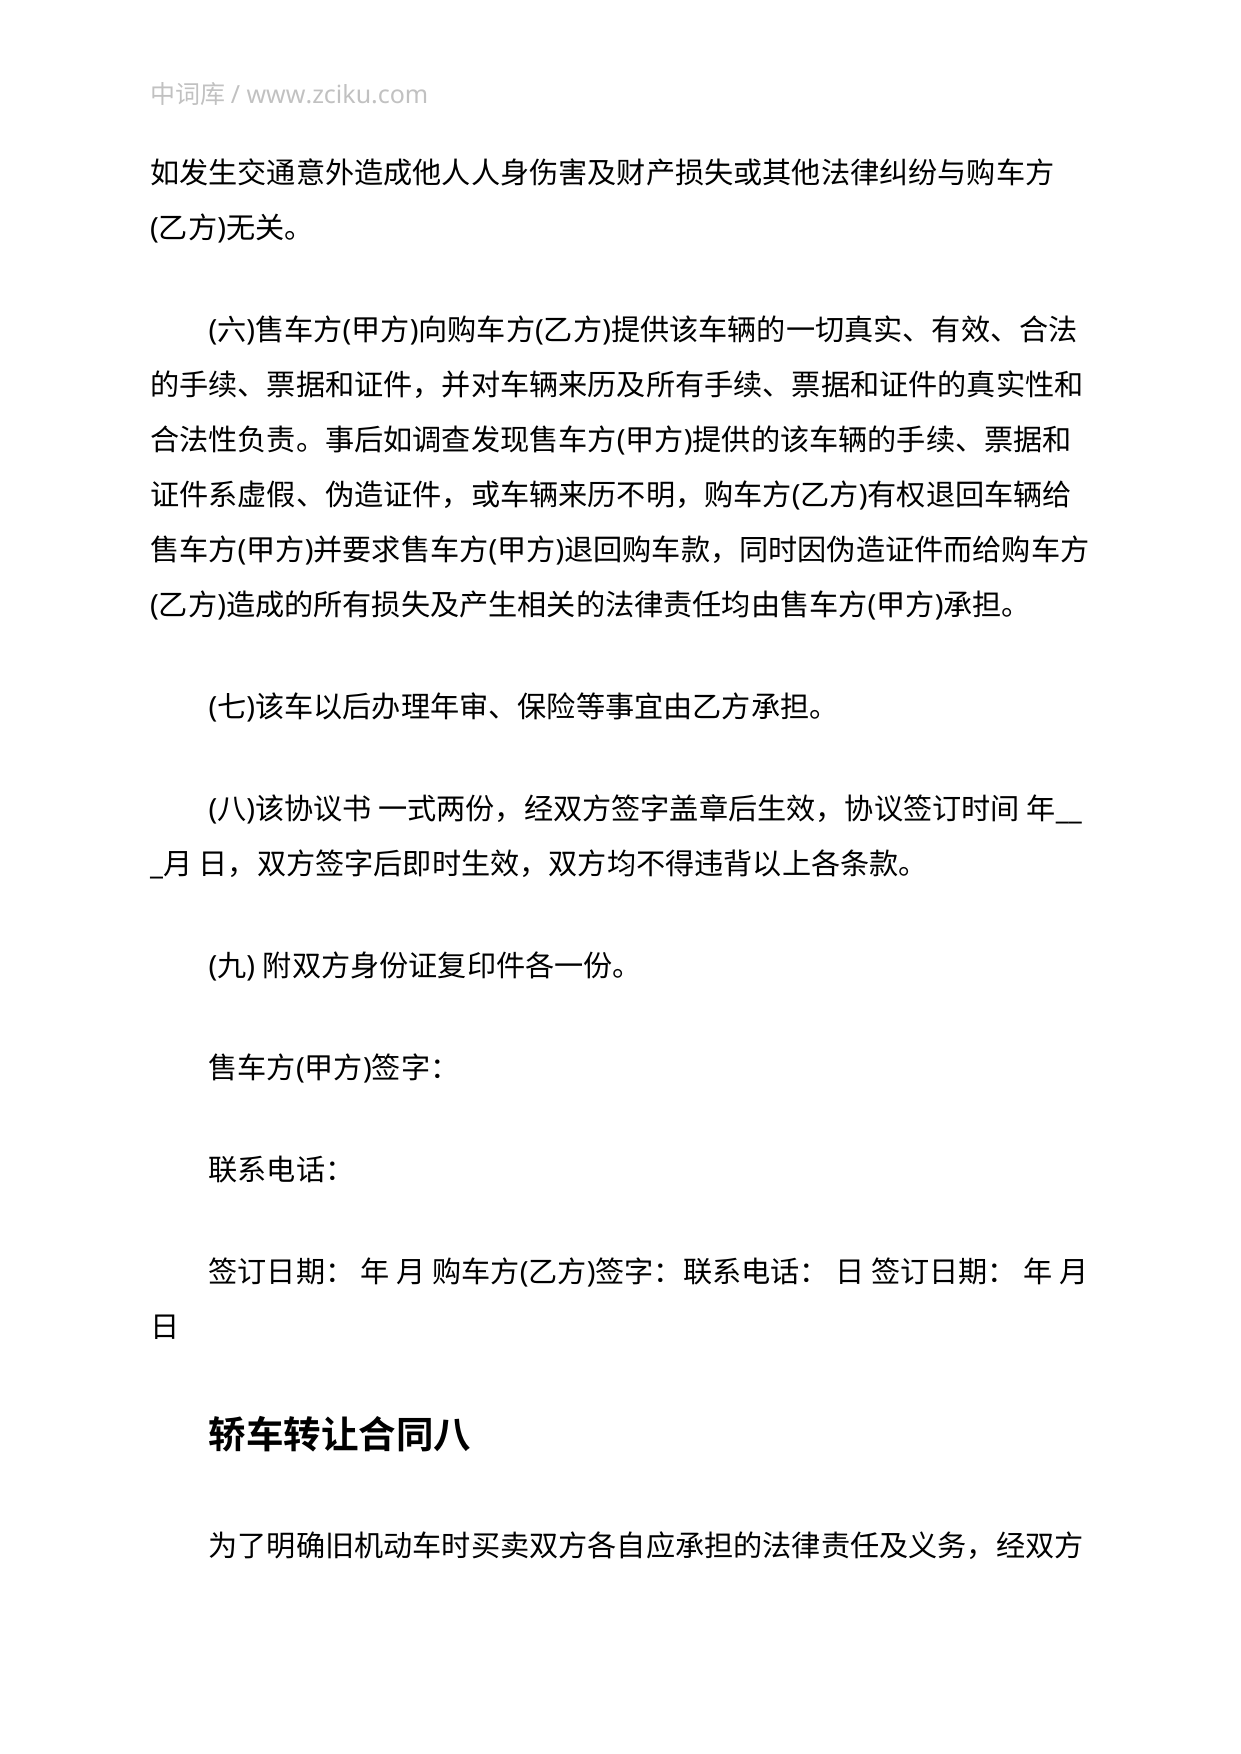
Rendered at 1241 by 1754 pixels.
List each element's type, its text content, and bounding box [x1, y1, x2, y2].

text 签订日期： 年 月 购车方(乙方)签字：联系电话： 日 签订日期： 年 月 日 [150, 1248, 1090, 1346]
text 售车方(甲方)签字： [150, 1045, 1090, 1087]
text (八)该协议书 一式两份，经双方签字盖章后生效，协议签订时间 年___月 日，双方签字后即时生效，双方均不得违背以上各条款。 [150, 786, 1090, 883]
text 联系电话： [150, 1147, 1090, 1189]
text 轿车转让合同八 [150, 1405, 1090, 1459]
text (九) 附双方身份证复印件各一份。 [150, 943, 1090, 985]
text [150, 1523, 1090, 1565]
text (六)售车方(甲方)向购车方(乙方)提供该车辆的一切真实、有效、合法的手续、票据和证件，并对车辆来历及所有手续、票据和证件的真实性和合法性负责。事后如调查发现售车方(甲方)提供的该车辆的手续、票据和证件系虚假、伪造证件，或车辆来历不明，购车方(乙方)有权退回车辆给售车方(甲方)并要求售车方(甲方)退回购车款，同时因伪造证件而给购车方(乙方)造成的所有损失及产生相关的法律责任均由售车方(甲方)承担。 [150, 307, 1090, 624]
text (七)该车以后办理年审、保险等事宜由乙方承担。 [150, 684, 1090, 726]
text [150, 150, 1090, 247]
